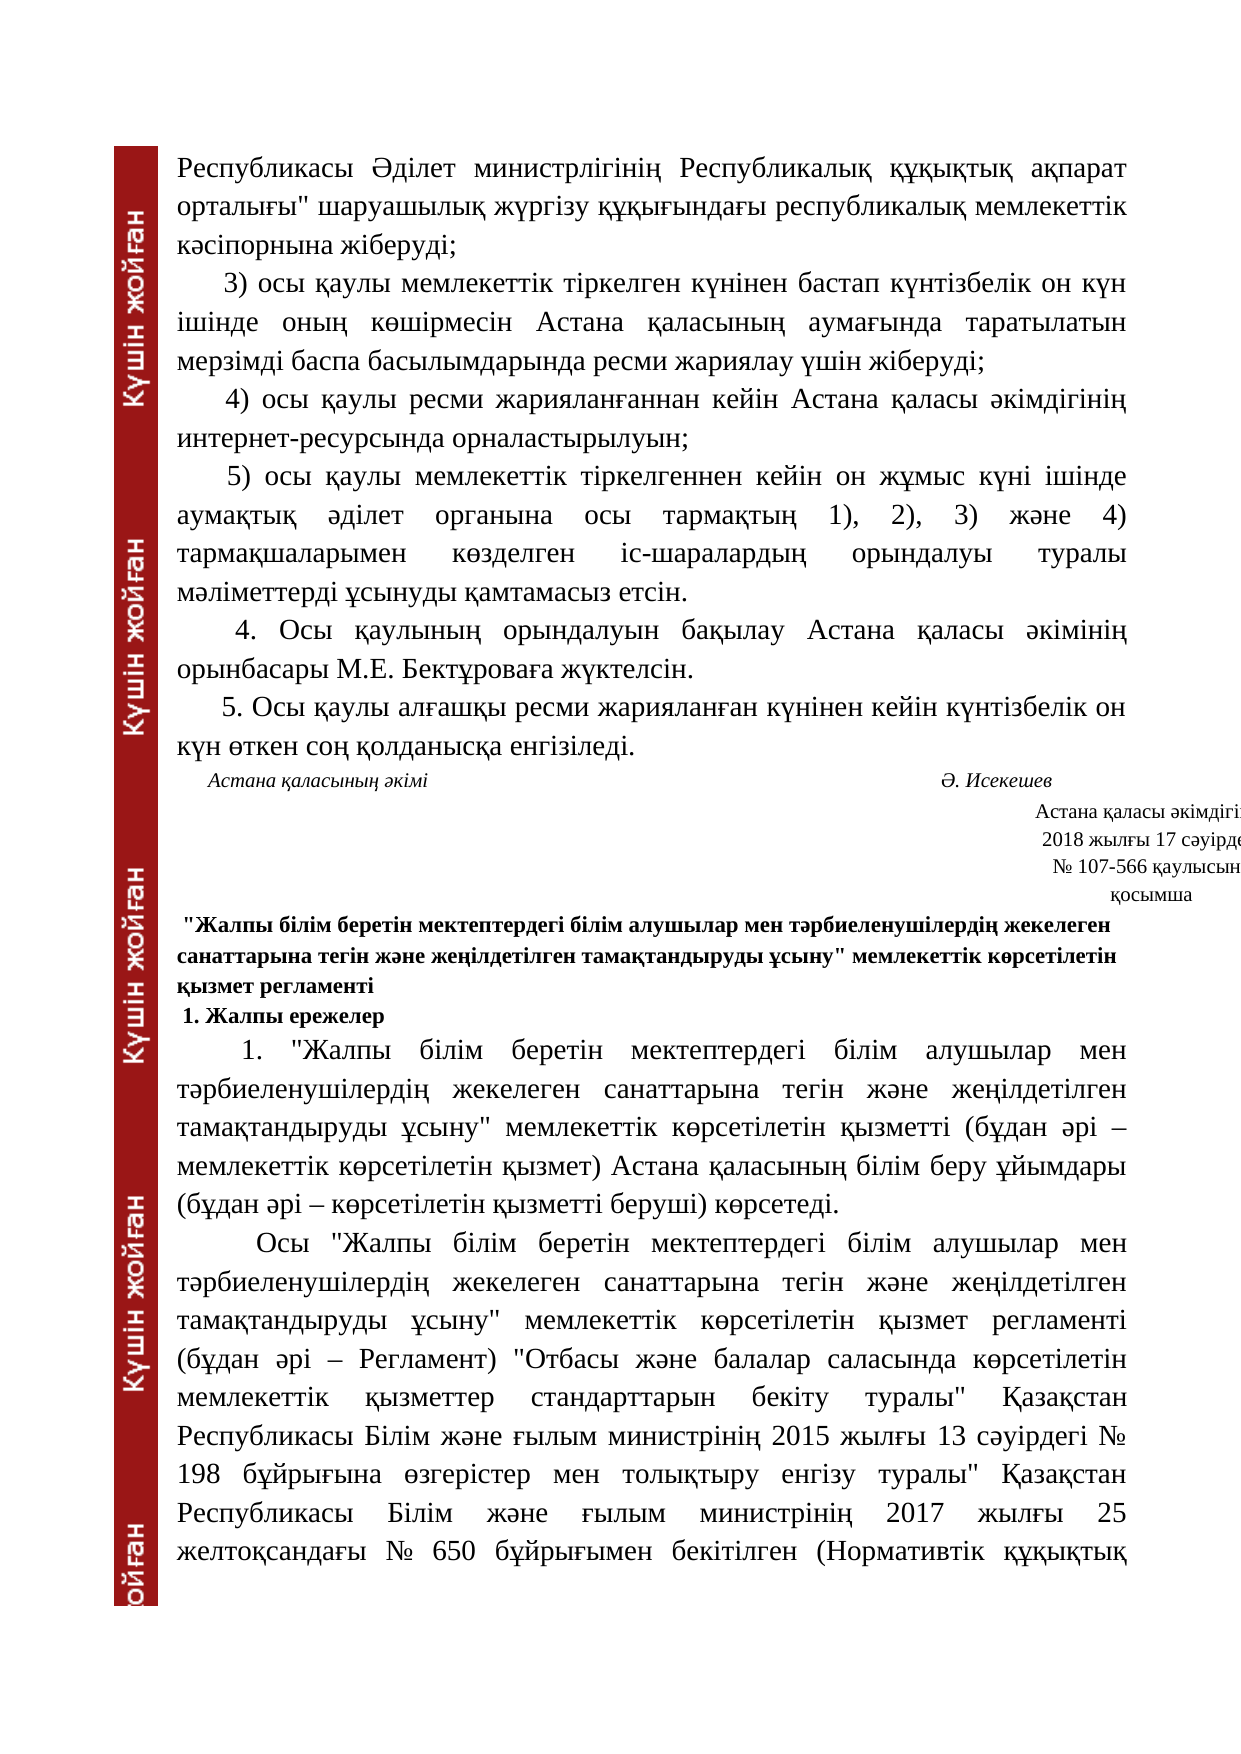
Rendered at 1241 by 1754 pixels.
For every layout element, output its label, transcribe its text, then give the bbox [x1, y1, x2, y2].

picture [114, 607, 158, 612]
picture [114, 376, 158, 381]
picture [114, 146, 158, 150]
picture [114, 1567, 158, 1606]
text 1. "Жалпы білім беретін мектептердегі білім алушылар мен тәрбиеленушілердің жекелеген санаттарына тегін және жеңілдетілген тамақтандыруды ұсыну" мемлекеттік көрсетілетін қызметті (бұдан әрі – мемлекеттік көрсетілетін қызмет) Астана қаласының білім беру ұйымдары (бұдан әрі – көрсетілетін қызметті беруші) көрсетеді. [112, 1032, 1128, 1220]
text 4. Осы қаулының орындалуын бақылау Астана қаласы әкімінің орынбасары М.Е. Бектұроваға жүктелсін. [112, 612, 1128, 684]
text 5. Осы қаулы алғашқы ресми жарияланған күнінен кейін күнтізбелік он күн өткен соң қолданысқа енгізіледі. [112, 689, 1128, 762]
table_header Астана қаласы әкімдігінің 2018 жылғы 17 сәуірдегі № 107-566 қаулысына қосымша [912, 798, 1240, 912]
picture [114, 684, 158, 689]
table_header Ә. Исекешев [939, 767, 1240, 798]
table_header [101, 798, 912, 912]
text 5) осы қаулы мемлекеттік тіркелгеннен кейін он жұмыс күні ішінде аумақтық әділет органына осы тармақтың 1), 2), 3) және 4) тармақшаларымен көзделген іс-шаралардың орындалуы туралы мәліметтерді ұсынуды қамтамасыз етсін. [112, 458, 1128, 607]
picture [114, 453, 158, 458]
text 1. Жалпы ережелер [112, 1002, 1128, 1028]
text 3) осы қаулы мемлекеттік тіркелген күнінен бастап күнтізбелік он күн ішінде оның көшірмесін Астана қаласының аумағында таратылатын мерзімді баспа басылымдарында ресми жариялау үшін жіберуді; [112, 266, 1128, 376]
picture [114, 1028, 158, 1032]
text 4) осы қаулы ресми жарияланғаннан кейін Астана қаласы әкімдігінің интернет-ресурсында орналастырылуын; [112, 381, 1128, 453]
picture [114, 998, 158, 1002]
picture [114, 261, 158, 266]
picture [114, 762, 158, 767]
picture [114, 1220, 158, 1225]
text "Жалпы білім беретін мектептердегі білім алушылар мен тәрбиеленушілердің жекелеген санаттарына тегін және жеңілдетілген тамақтандыруды ұсыну" мемлекеттік көрсетілетін қызмет регламенті [112, 912, 1128, 998]
table_header Астана қаласының әкімі [101, 767, 939, 798]
